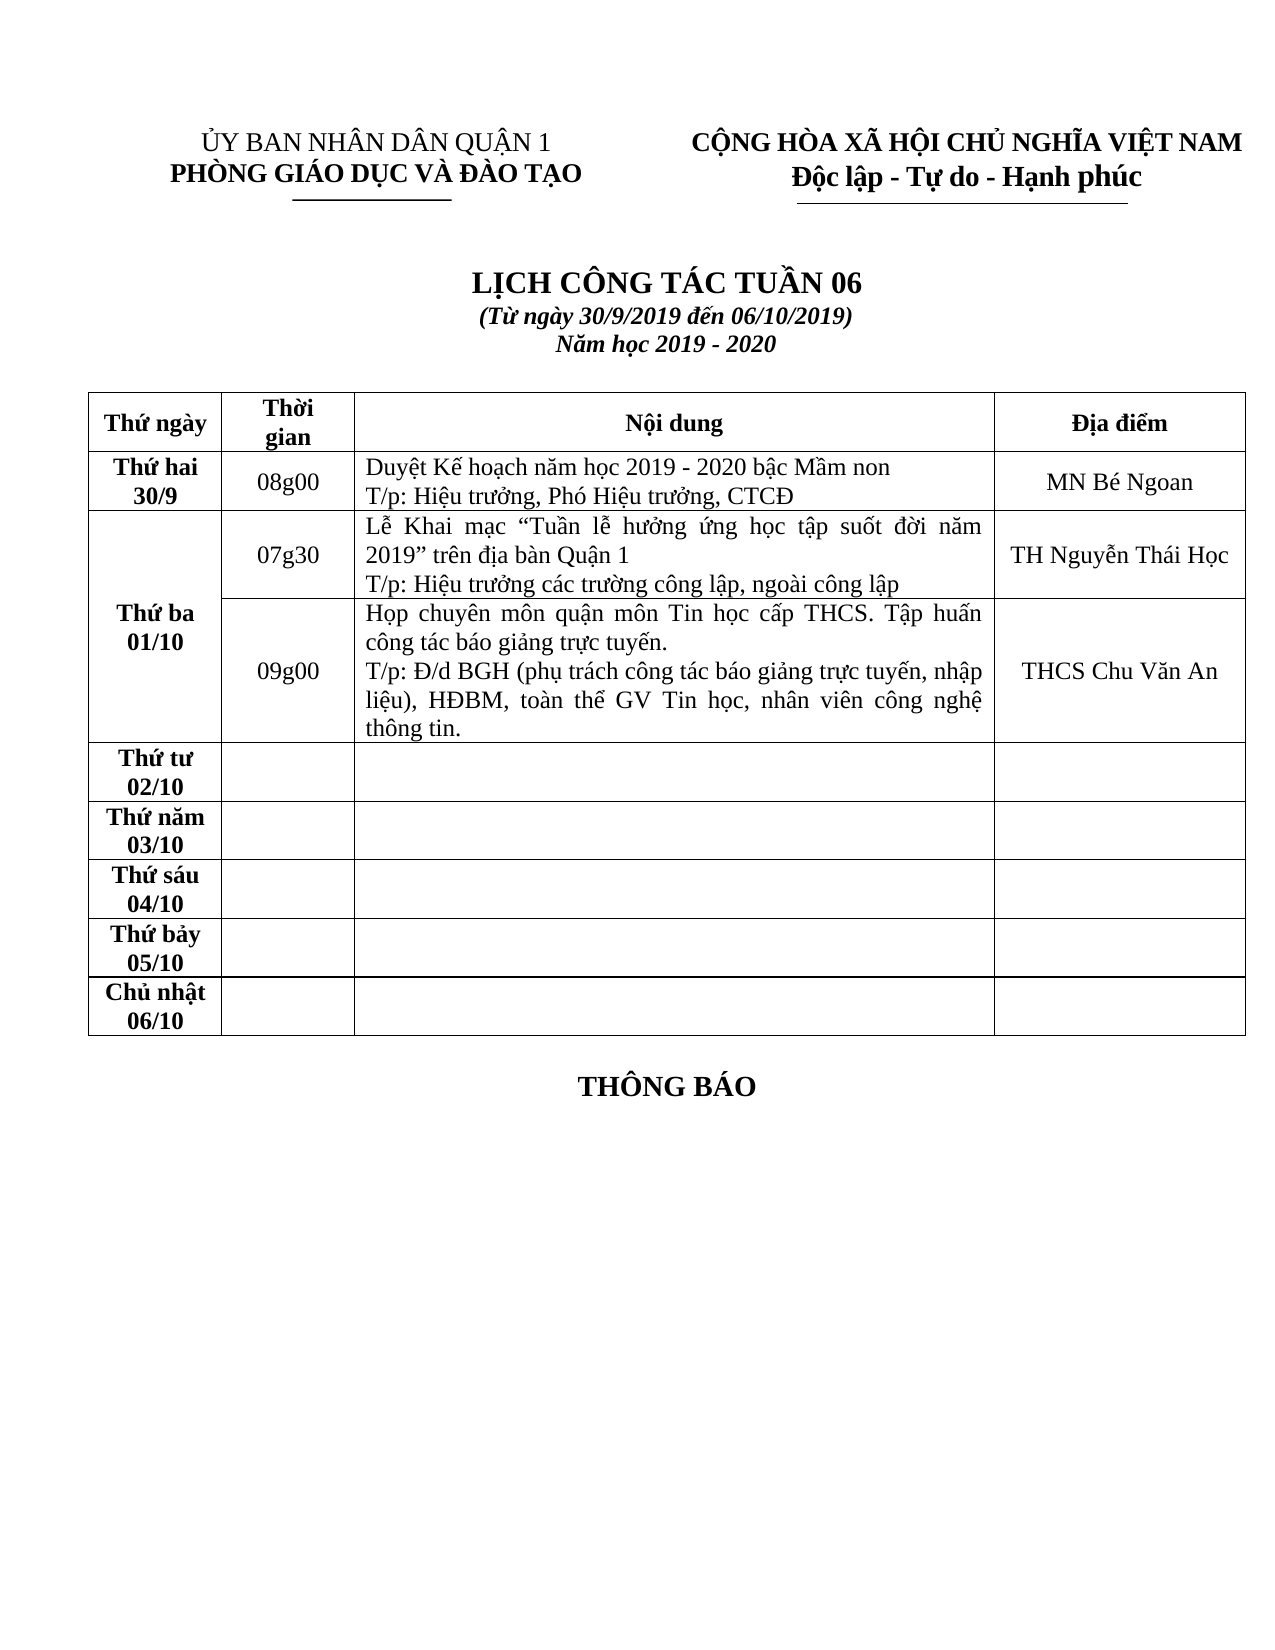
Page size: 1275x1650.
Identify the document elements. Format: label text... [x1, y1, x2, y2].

table_cell MN Bé Ngoan [995, 452, 1245, 510]
table_cell Thứ tư 02/10 [89, 743, 221, 801]
table_cell [355, 919, 994, 976]
table_cell 07g30 [222, 511, 354, 597]
table_cell [355, 802, 994, 859]
table_cell [995, 743, 1245, 801]
table_cell Họp chuyên môn quận môn Tin học cấp THCS. Tập huấn công tác báo giảng trực tuyến. T/p: Đ/d BGH (phụ trách công tác báo giảng trực tuyến, nhập liệu), HĐBM, toàn thể GV Tin học, nhân viên công nghệ thông tin. [355, 599, 994, 742]
table_cell Thứ bảy 05/10 [89, 919, 221, 976]
table_cell TH Nguyễn Thái Học [995, 511, 1245, 597]
table_cell Thứ sáu 04/10 [89, 860, 221, 918]
table_header Địa điểm [995, 393, 1245, 451]
table_cell Lễ Khai mạc “Tuần lễ hưởng ứng học tập suốt đời năm 2019” trên địa bàn Quận 1 T/p: Hiệu trưởng các trường công lập, ngoài công lập [355, 511, 994, 597]
table_cell [355, 743, 994, 801]
table_cell Thứ hai 30/9 [89, 452, 221, 510]
table_cell [222, 802, 354, 859]
table_cell THCS Chu Văn An [995, 599, 1245, 742]
table_cell [222, 860, 354, 918]
table_cell Duyệt Kế hoạch năm học 2019 - 2020 bậc Mầm non T/p: Hiệu trưởng, Phó Hiệu trưởng, CTCĐ [355, 452, 994, 510]
table_header Thời gian [222, 393, 354, 451]
table_cell [995, 919, 1245, 976]
table_cell [222, 978, 354, 1035]
text THÔNG BÁO [177, 1069, 1157, 1103]
table_cell Thứ ba 01/10 [89, 511, 221, 742]
table_cell 09g00 [222, 599, 354, 742]
table_cell 08g00 [222, 452, 354, 510]
table_header ỦY BAN NHÂN DÂN QUẬN 1 PHÒNG GIÁO DỤC VÀ ĐÀO TẠO [88, 126, 664, 229]
text (Từ ngày 30/9/2019 đến 06/10/2019) [177, 301, 1157, 329]
table_header CỘNG HÒA XÃ HỘI CHỦ NGHĨA VIỆT NAM Độc lập - Tự do - Hạnh phúc [664, 126, 1269, 229]
table_cell [995, 978, 1245, 1035]
table_header Thứ ngày [89, 393, 221, 451]
table_cell [222, 919, 354, 976]
table_header Nội dung [355, 393, 994, 451]
text Năm học 2019 - 2020 [177, 329, 1157, 358]
table_cell Thứ năm 03/10 [89, 802, 221, 859]
table_cell [995, 802, 1245, 859]
table_cell [222, 743, 354, 801]
table_cell Chủ nhật 06/10 [89, 978, 221, 1035]
table_cell [355, 860, 994, 918]
table_cell [355, 978, 994, 1035]
text LỊCH CÔNG TÁC TUẦN 06 [177, 265, 1157, 301]
table_cell [995, 860, 1245, 918]
